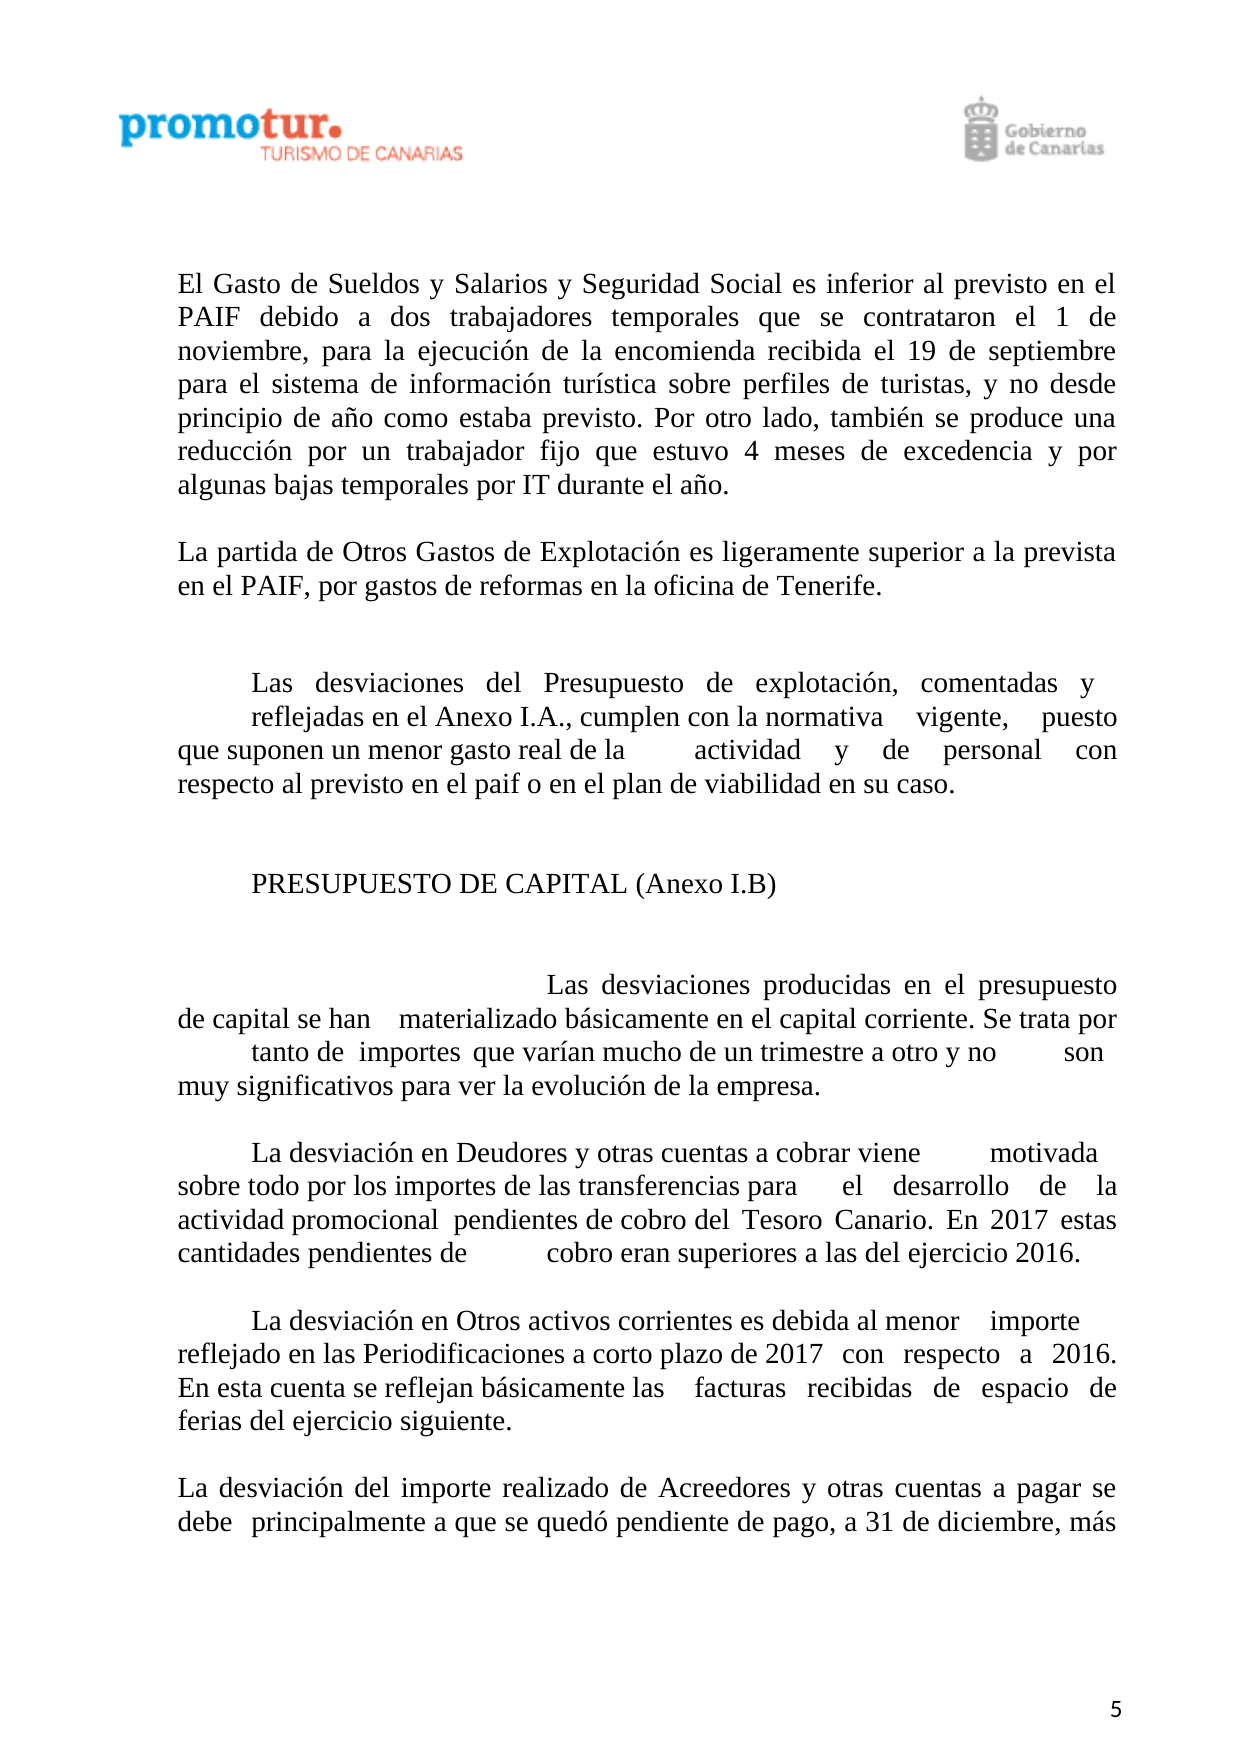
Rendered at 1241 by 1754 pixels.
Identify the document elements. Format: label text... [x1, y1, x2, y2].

text La desviación en Otros activos corrientes es debida al menor importe reflejado en las Periodificaciones a corto plazo de 2017 con respecto a 2016. En esta cuenta se reflejan básicamente las facturas recibidas de espacio de ferias del ejercicio siguiente. [177, 1303, 1117, 1437]
text Las desviaciones del Presupuesto de explotación, comentadas y reflejadas en el Anexo I.A., cumplen con la normativa vigente, puesto que suponen un menor gasto real de la actividad y de personal con respecto al previsto en el paif o en el plan de viabilidad en su caso. [177, 665, 1117, 799]
text La partida de Otros Gastos de Explotación es ligeramente superior a la prevista en el PAIF, por gastos de reformas en la oficina de Tenerife. [177, 534, 1117, 601]
text PRESUPUESTO DE CAPITAL (Anexo I.B) [177, 867, 1117, 900]
picture [12, 21, 1241, 181]
text El Gasto de Sueldos y Salarios y Seguridad Social es inferior al previsto en el PAIF debido a dos trabajadores temporales que se contrataron el 1 de noviembre, para la ejecución de la encomienda recibida el 19 de septiembre para el sistema de información turística sobre perfiles de turistas, y no desde principio de año como estaba previsto. Por otro lado, también se produce una reducción por un trabajador fijo que estuvo 4 meses de excedencia y por algunas bajas temporales por IT durante el año. [177, 266, 1117, 501]
text Las desviaciones producidas en el presupuesto de capital se han materializado básicamente en el capital corriente. Se trata por tanto de importes que varían mucho de un trimestre a otro y no son muy significativos para ver la evolución de la empresa. [177, 967, 1117, 1101]
text La desviación en Deudores y otras cuentas a cobrar viene motivada sobre todo por los importes de las transferencias para el desarrollo de la actividad promocional pendientes de cobro del Tesoro Canario. En 2017 estas cantidades pendientes de cobro eran superiores a las del ejercicio 2016. [177, 1135, 1117, 1269]
